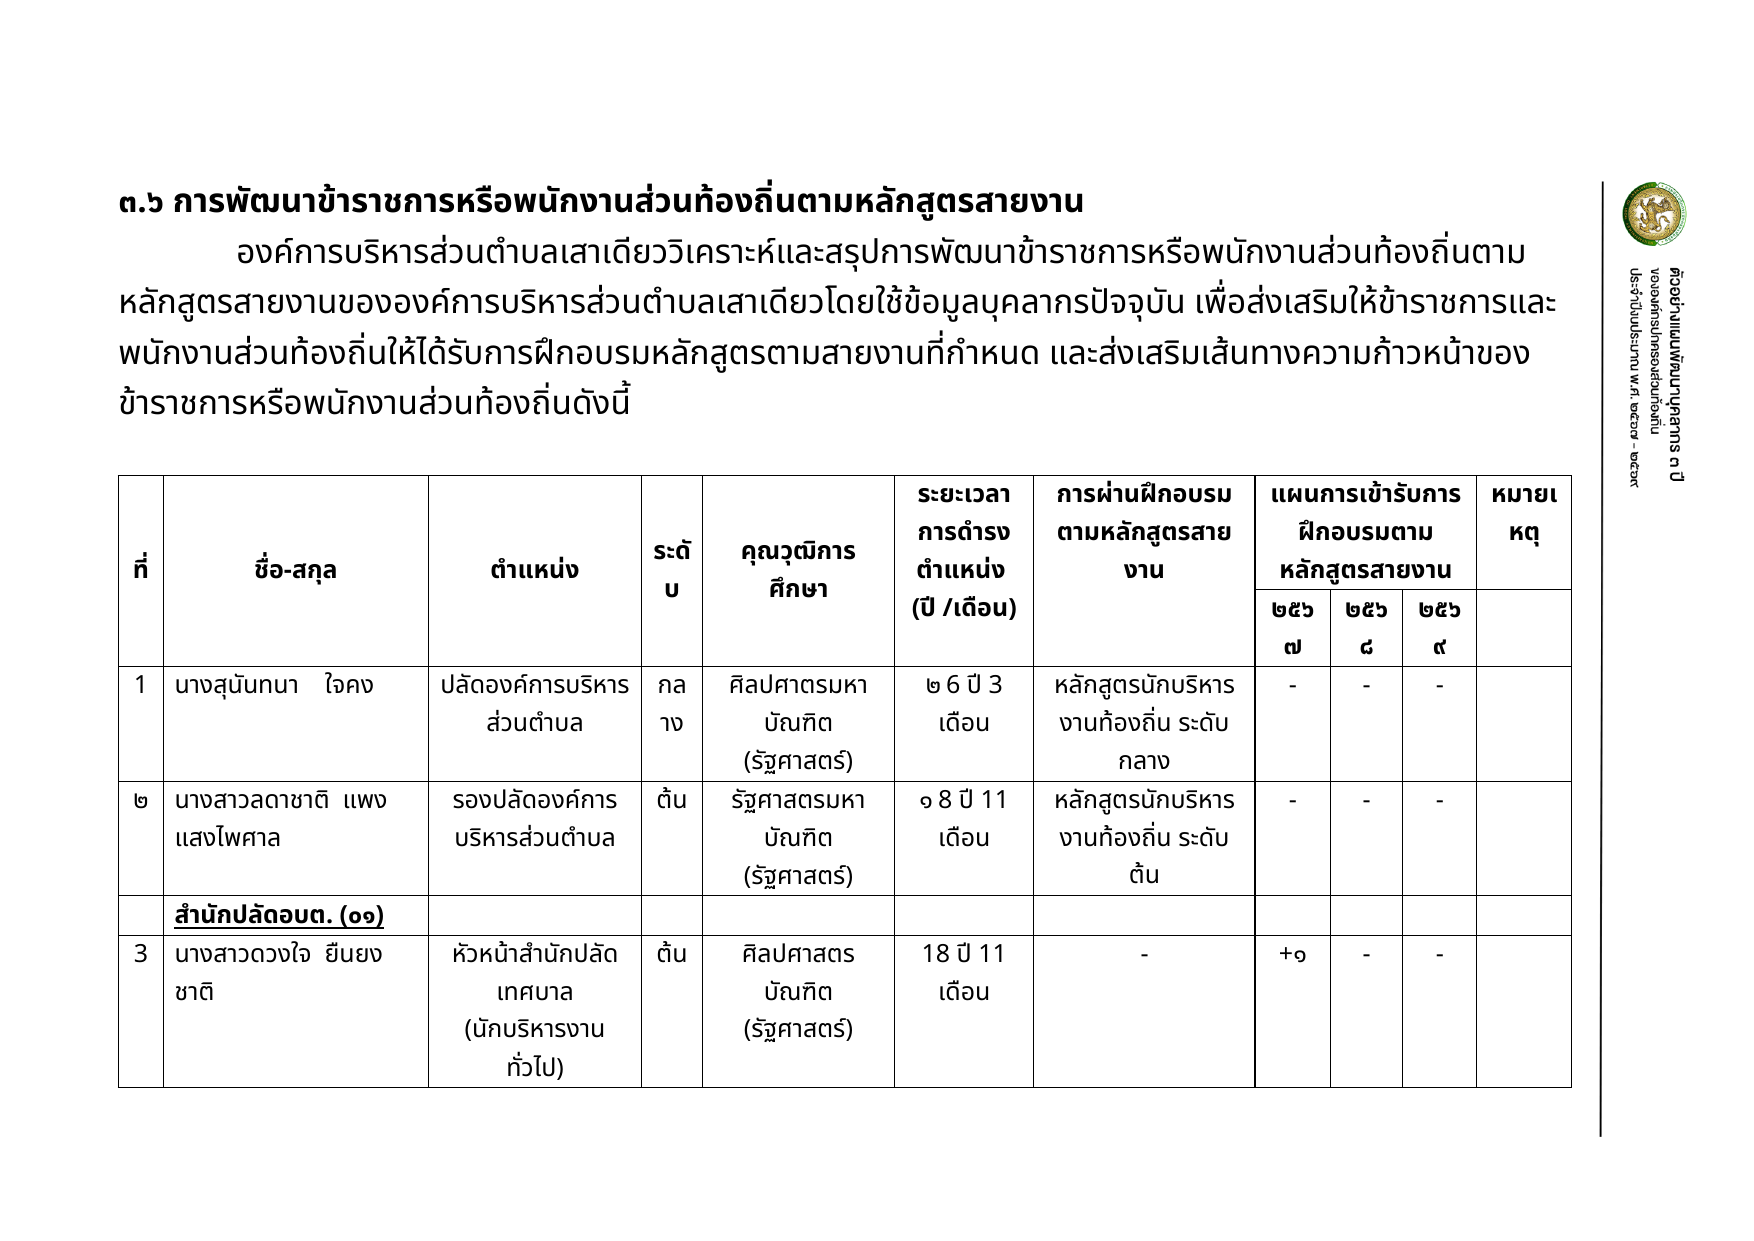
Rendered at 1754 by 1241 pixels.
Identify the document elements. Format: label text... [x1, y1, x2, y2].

table_cell - [1331, 667, 1402, 781]
table_cell - [1331, 782, 1402, 895]
table_cell ศิลปศาตรมหาบัณฑิต (รัฐศาสตร์) [703, 667, 894, 781]
table_header คุณวุฒิการศึกษา [703, 476, 894, 666]
text ๓.๖ การพัฒนาข้าราชการหรือพนักงานส่วนท้องถิ่นตามหลักสูตรสายงาน [118, 177, 1577, 228]
table_cell - [1331, 936, 1402, 1087]
table_cell หลักสูตรนักบริหารงานท้องถิ่น ระดับต้น [1034, 782, 1254, 895]
table_cell กลาง [642, 667, 702, 781]
table_cell [1477, 896, 1571, 934]
table_cell ปลัดองค์การบริหารส่วนตำบล [429, 667, 641, 781]
table_cell ๒ [119, 782, 163, 895]
table_cell 3 [119, 936, 163, 1087]
table_cell หัวหน้าสำนักปลัดเทศบาล (นักบริหารงานทั่วไป) [429, 936, 641, 1087]
picture [1452, 3, 1752, 1241]
table_cell [1477, 590, 1571, 666]
table_cell - [1256, 782, 1330, 895]
table_cell [642, 896, 702, 934]
table_cell [1477, 667, 1571, 781]
table_cell ๑8 ปี 11 เดือน [895, 782, 1033, 895]
table_header ตำแหน่ง [429, 476, 641, 666]
table_cell ต้น [642, 936, 702, 1087]
table_cell [1477, 936, 1571, 1087]
table_cell นางสาวลดาชาติ แพงแสงไพศาล [164, 782, 428, 895]
table_cell - [1403, 782, 1476, 895]
table_cell - [1403, 936, 1476, 1087]
table_header การผ่านฝึกอบรมตามหลักสูตรสายงาน [1034, 476, 1254, 666]
table_cell [1034, 896, 1254, 934]
table_cell รัฐศาสตรมหาบัณฑิต (รัฐศาสตร์) [703, 782, 894, 895]
table_cell หลักสูตรนักบริหารงานท้องถิ่น ระดับกลาง [1034, 667, 1254, 781]
table_header หมายเหตุ [1477, 476, 1571, 589]
table_cell 1 [119, 667, 163, 781]
table_header ระยะเวลาการดำรงตำแหน่ง (ปี /เดือน) [895, 476, 1033, 666]
table_header ระดับ [642, 476, 702, 666]
table_cell นางสาวดวงใจ ยืนยงชาติ [164, 936, 428, 1087]
table_cell ศิลปศาสตรบัณฑิต (รัฐศาสตร์) [703, 936, 894, 1087]
table_cell ๒๕๖๙ [1403, 590, 1476, 666]
table_cell ๒6 ปี 3 เดือน [895, 667, 1033, 781]
table_cell - [1034, 936, 1254, 1087]
table_header แผนการเข้ารับการฝึกอบรมตามหลักสูตรสายงาน [1256, 476, 1476, 589]
table_cell สำนักปลัดอบต. (๐๑) [164, 896, 428, 934]
table_cell [703, 896, 894, 934]
table_header ที่ [119, 476, 163, 666]
table_cell [1331, 896, 1402, 934]
table_cell - [1256, 667, 1330, 781]
table_cell 18 ปี 11 เดือน [895, 936, 1033, 1087]
table_header ชื่อ-สกุล [164, 476, 428, 666]
table_cell [895, 896, 1033, 934]
table_cell [429, 896, 641, 934]
table_cell - [1403, 667, 1476, 781]
table_cell ๒๕๖๘ [1331, 590, 1402, 666]
table_cell ๒๕๖๗ [1256, 590, 1330, 666]
table_cell นางสุนันทนา ใจคง [164, 667, 428, 781]
table_cell [1256, 896, 1330, 934]
table_cell ต้น [642, 782, 702, 895]
table_cell [119, 896, 163, 934]
table_cell [1403, 896, 1476, 934]
table_cell [1477, 782, 1571, 895]
table_cell รองปลัดองค์การบริหารส่วนตำบล [429, 782, 641, 895]
table_cell +๑ [1256, 936, 1330, 1087]
text องค์การบริหารส่วนตำบลเสาเดียววิเคราะห์และสรุปการพัฒนาข้าราชการหรือพนักงานส่วนท้องถิ่นตามหลักสูตรสายงานขององค์การบริหารส่วนตำบลเสาเดียวโดยใช้ข้อมูลบุคลากรปัจจุบัน เพื่อส่งเสริมให้ข้าราชการและพนักงานส่วนท้องถิ่นให้ได้รับการฝึกอบรมหลักสูตรตามสายงานที่กำหนด และส่งเสริมเส้นทางความก้าวหน้าของข้าราชการหรือพนักงานส่วนท้องถิ่นดังนี้ [118, 228, 1577, 429]
